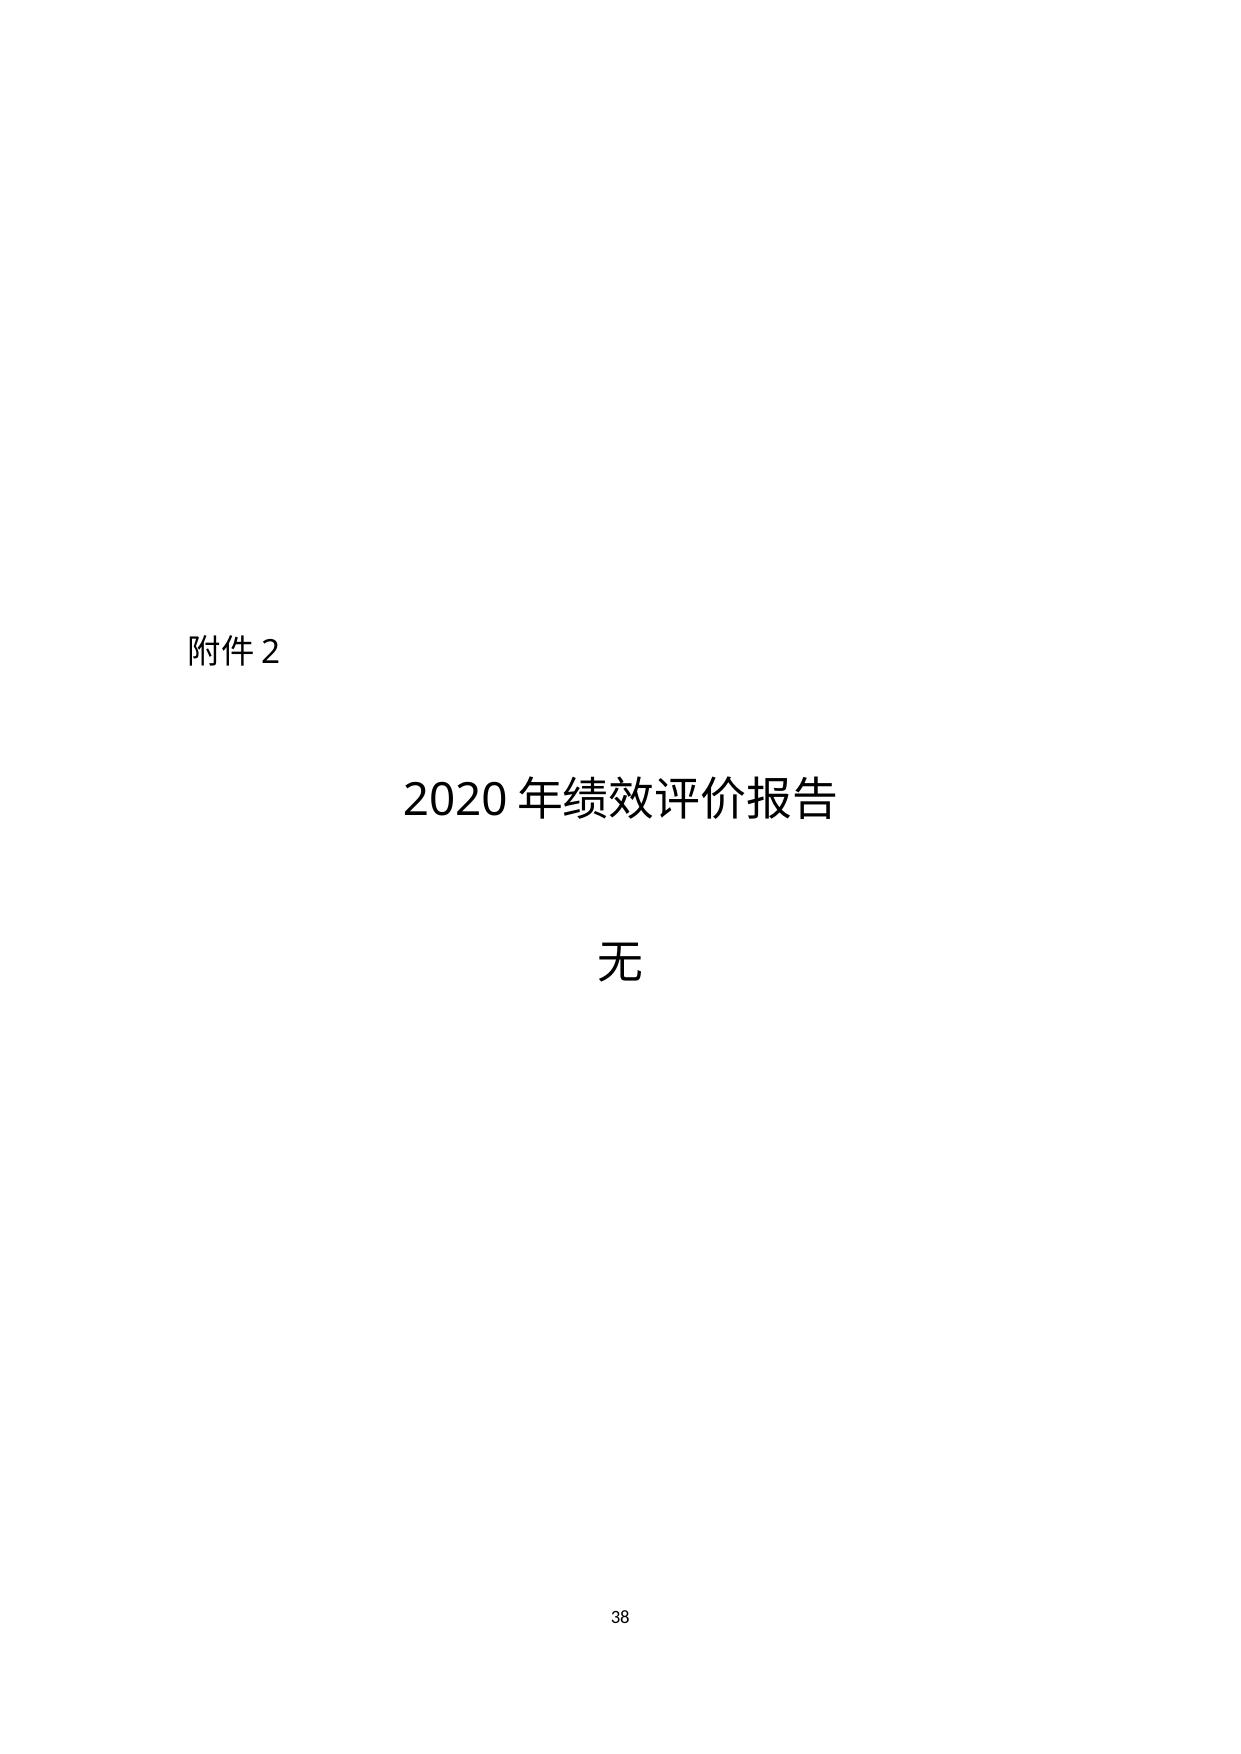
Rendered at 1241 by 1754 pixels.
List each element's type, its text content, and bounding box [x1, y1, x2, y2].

text 2020年绩效评价报告 [187, 747, 1053, 844]
text 附件2 [187, 617, 1053, 682]
text 无 [187, 909, 1053, 1007]
